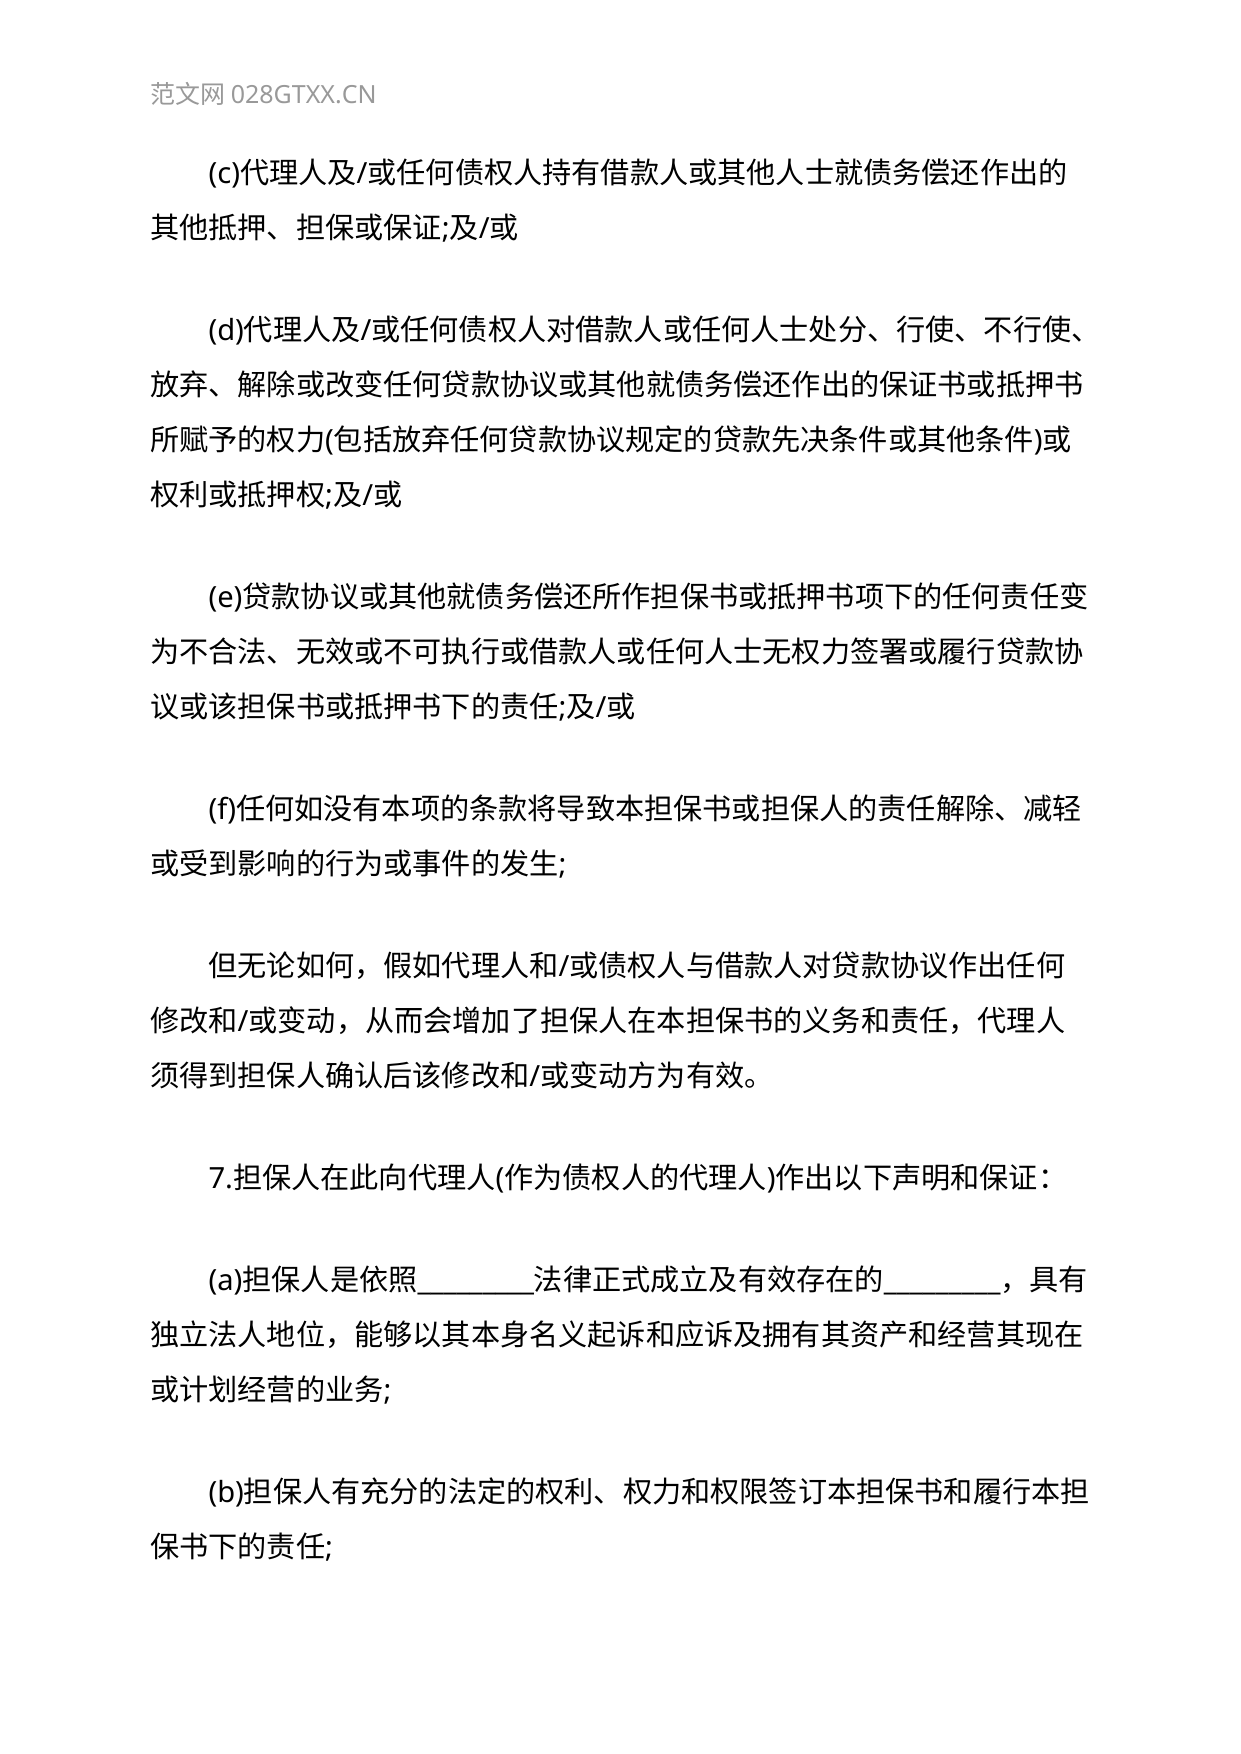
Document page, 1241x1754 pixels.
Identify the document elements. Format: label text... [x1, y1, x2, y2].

text (f)任何如没有本项的条款将导致本担保书或担保人的责任解除、减轻或受到影响的行为或事件的发生; [150, 786, 1090, 883]
text (b)担保人有充分的法定的权利、权力和权限签订本担保书和履行本担保书下的责任; [150, 1468, 1090, 1566]
text 但无论如何，假如代理人和/或债权人与借款人对贷款协议作出任何修改和/或变动，从而会增加了担保人在本担保书的义务和责任，代理人须得到担保人确认后该修改和/或变动方为有效。 [150, 943, 1090, 1095]
text (a)担保人是依照_________法律正式成立及有效存在的_________，具有独立法人地位，能够以其本身名义起诉和应诉及拥有其资产和经营其现在或计划经营的业务; [150, 1257, 1090, 1409]
text (c)代理人及/或任何债权人持有借款人或其他人士就债务偿还作出的其他抵押、担保或保证;及/或 [150, 150, 1090, 247]
text 7.担保人在此向代理人(作为债权人的代理人)作出以下声明和保证： [150, 1155, 1090, 1197]
text (e)贷款协议或其他就债务偿还所作担保书或抵押书项下的任何责任变为不合法、无效或不可执行或借款人或任何人士无权力签署或履行贷款协议或该担保书或抵押书下的责任;及/或 [150, 574, 1090, 726]
text (d)代理人及/或任何债权人对借款人或任何人士处分、行使、不行使、放弃、解除或改变任何贷款协议或其他就债务偿还作出的保证书或抵押书所赋予的权力(包括放弃任何贷款协议规定的贷款先决条件或其他条件)或权利或抵押权;及/或 [150, 307, 1090, 514]
